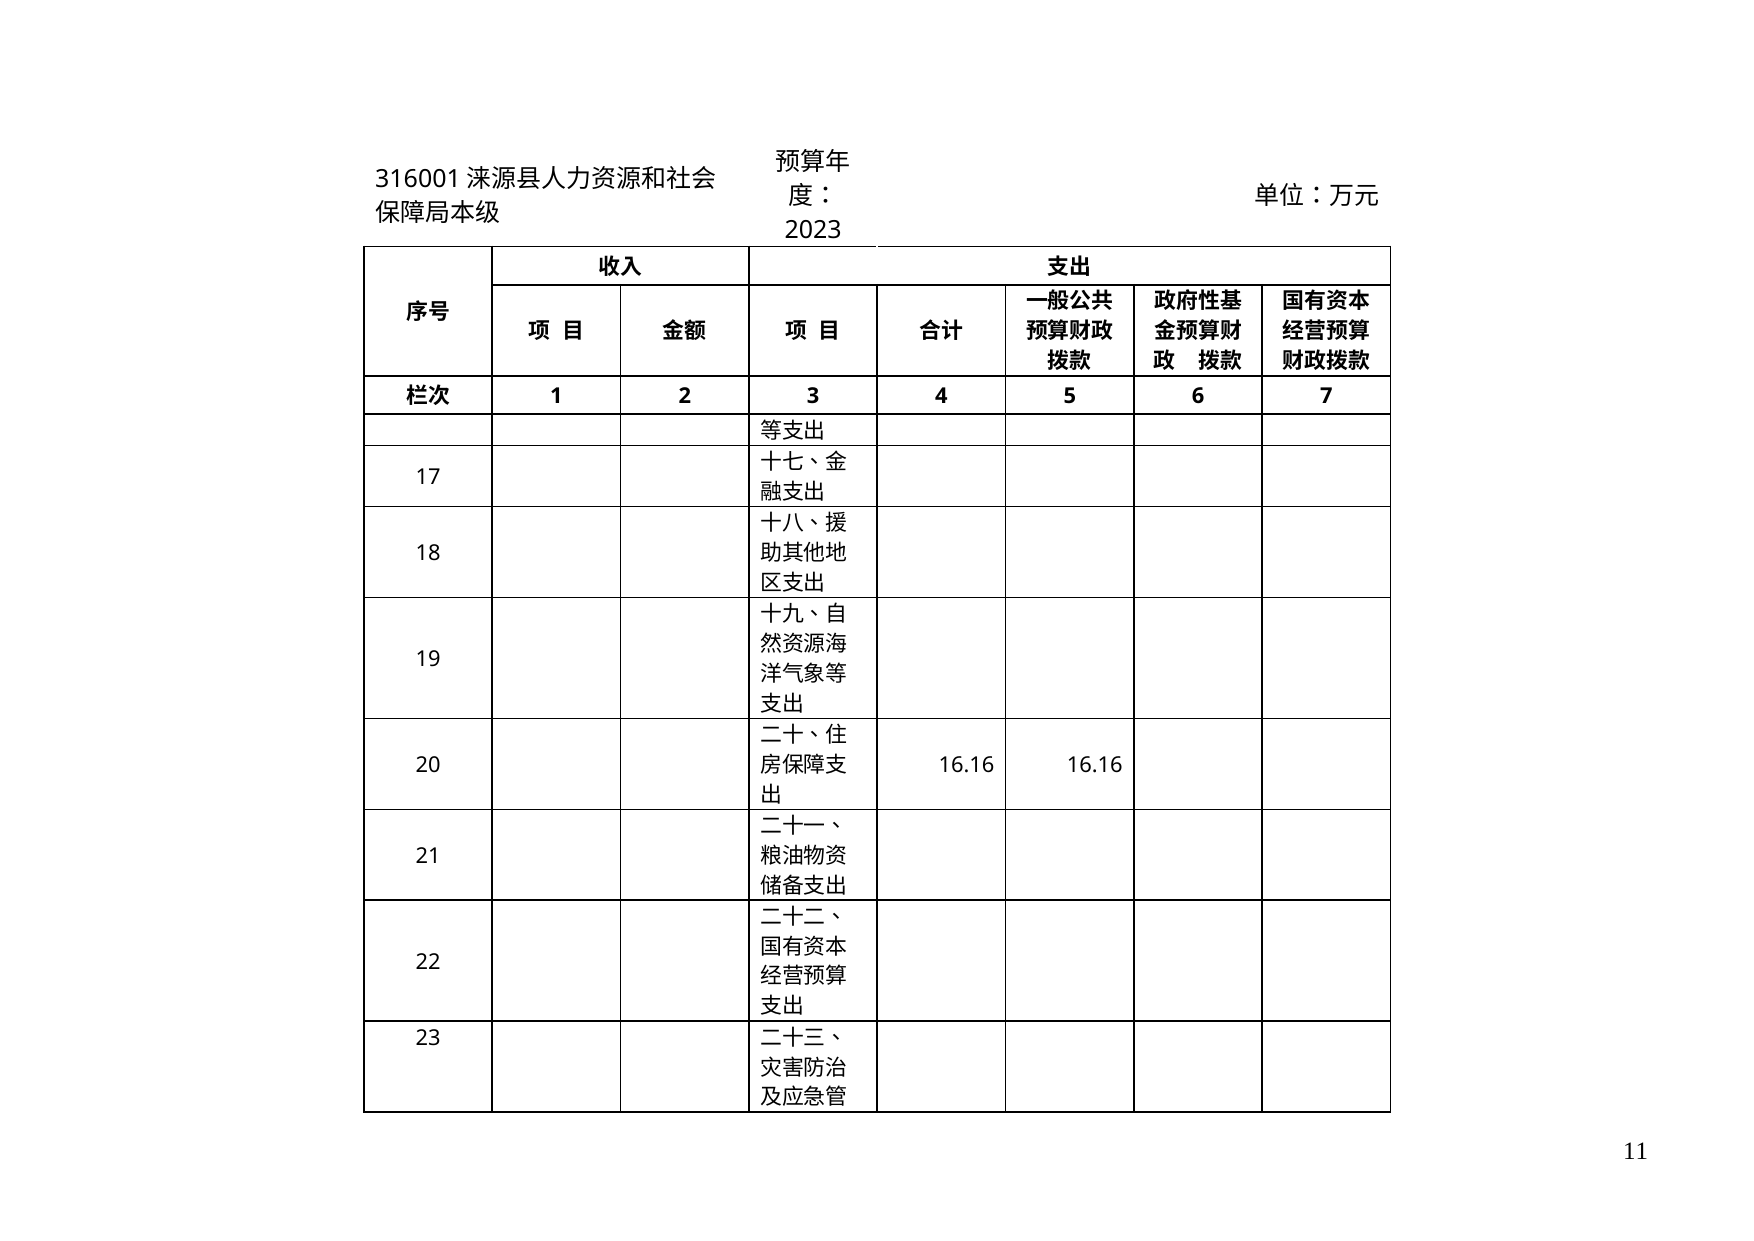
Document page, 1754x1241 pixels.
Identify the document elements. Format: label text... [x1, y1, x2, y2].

table_cell [621, 810, 748, 899]
table_header 单位：万元 [878, 143, 1390, 246]
table_cell [1006, 810, 1133, 899]
table_cell [878, 415, 1005, 445]
table_cell 项 目 [493, 286, 620, 375]
table_cell 国有资本经营预算财政拨款 [1263, 286, 1390, 375]
table_cell [1135, 507, 1261, 597]
table_cell 十七、金融支出 [750, 446, 876, 506]
table_cell 5 [1006, 377, 1133, 413]
table_cell 4 [878, 377, 1005, 413]
table_cell [1006, 415, 1133, 445]
table_cell 十八、援助其他地区支出 [750, 507, 876, 597]
table_cell 23 [365, 1022, 491, 1111]
table_cell 22 [365, 901, 491, 1020]
table_cell 一般公共预算财政拨款 [1006, 286, 1133, 375]
table_cell [1135, 446, 1261, 506]
table_cell [1135, 598, 1261, 717]
table_cell [878, 446, 1005, 506]
table_cell 16.16 [878, 719, 1005, 808]
table_cell [1006, 901, 1133, 1020]
table_cell 17 [365, 446, 491, 506]
table_cell [621, 507, 748, 597]
table_cell [878, 598, 1005, 717]
table_cell 20 [365, 719, 491, 808]
table_cell 序号 [365, 247, 491, 375]
table_cell [878, 507, 1005, 597]
table_cell [1135, 810, 1261, 899]
table_cell [1135, 901, 1261, 1020]
table_cell 2 [621, 377, 748, 413]
table_header 预算年度：2023 [750, 143, 876, 246]
table_cell [621, 598, 748, 717]
table_cell [621, 719, 748, 808]
table_cell 16.16 [1006, 719, 1133, 808]
table_cell 金额 [621, 286, 748, 375]
table_cell 项 目 [750, 286, 876, 375]
table_cell 十九、自然资源海洋气象等支出 [750, 598, 876, 717]
table_cell [1135, 415, 1261, 445]
table_cell 18 [365, 507, 491, 597]
table_cell [493, 810, 620, 899]
table_cell [878, 810, 1005, 899]
table_cell [878, 901, 1005, 1020]
table_cell 3 [750, 377, 876, 413]
table_cell [1135, 1022, 1261, 1111]
table_cell [1263, 810, 1390, 899]
table_cell 1 [493, 377, 620, 413]
table_cell [621, 1022, 748, 1111]
table_cell [1006, 598, 1133, 717]
table_cell [1135, 719, 1261, 808]
table_cell [621, 415, 748, 445]
table_cell [1263, 446, 1390, 506]
table_cell [493, 415, 620, 445]
table_cell 21 [365, 810, 491, 899]
table_cell [1263, 507, 1390, 597]
table_cell [1263, 415, 1390, 445]
table_cell [493, 598, 620, 717]
table_cell 政府性基金预算财政 拨款 [1135, 286, 1261, 375]
table_cell [493, 901, 620, 1020]
table_cell [1006, 446, 1133, 506]
table_cell 二十、住房保障支出 [750, 719, 876, 808]
table_cell [493, 507, 620, 597]
table_cell 收入 [493, 247, 748, 284]
table_cell 19 [365, 598, 491, 717]
table_cell [493, 1022, 620, 1111]
table_cell [1006, 1022, 1133, 1111]
table_cell [493, 719, 620, 808]
table_cell 16 [365, 415, 491, 445]
table_cell [1263, 598, 1390, 717]
table_cell 6 [1135, 377, 1261, 413]
table_cell 支出 [750, 247, 1390, 284]
table_cell [621, 901, 748, 1020]
table_cell [1263, 901, 1390, 1020]
table_cell [878, 1022, 1005, 1111]
table_cell 十六、商业服务业等支出 [750, 415, 876, 445]
table_cell 合计 [878, 286, 1005, 375]
table_cell 栏次 [365, 377, 491, 413]
table_cell [1263, 1022, 1390, 1111]
table_cell 7 [1263, 377, 1390, 413]
table_cell 二十二、国有资本经营预算支出 [750, 901, 876, 1020]
table_cell [621, 446, 748, 506]
table_cell [1263, 719, 1390, 808]
table_cell [493, 446, 620, 506]
table_cell [1006, 507, 1133, 597]
table_header 316001涞源县人力资源和社会保障局本级 [365, 143, 748, 246]
table_cell 二十三、灾害防治及应急管理支出 [750, 1022, 876, 1111]
table_cell 二十一、粮油物资储备支出 [750, 810, 876, 899]
